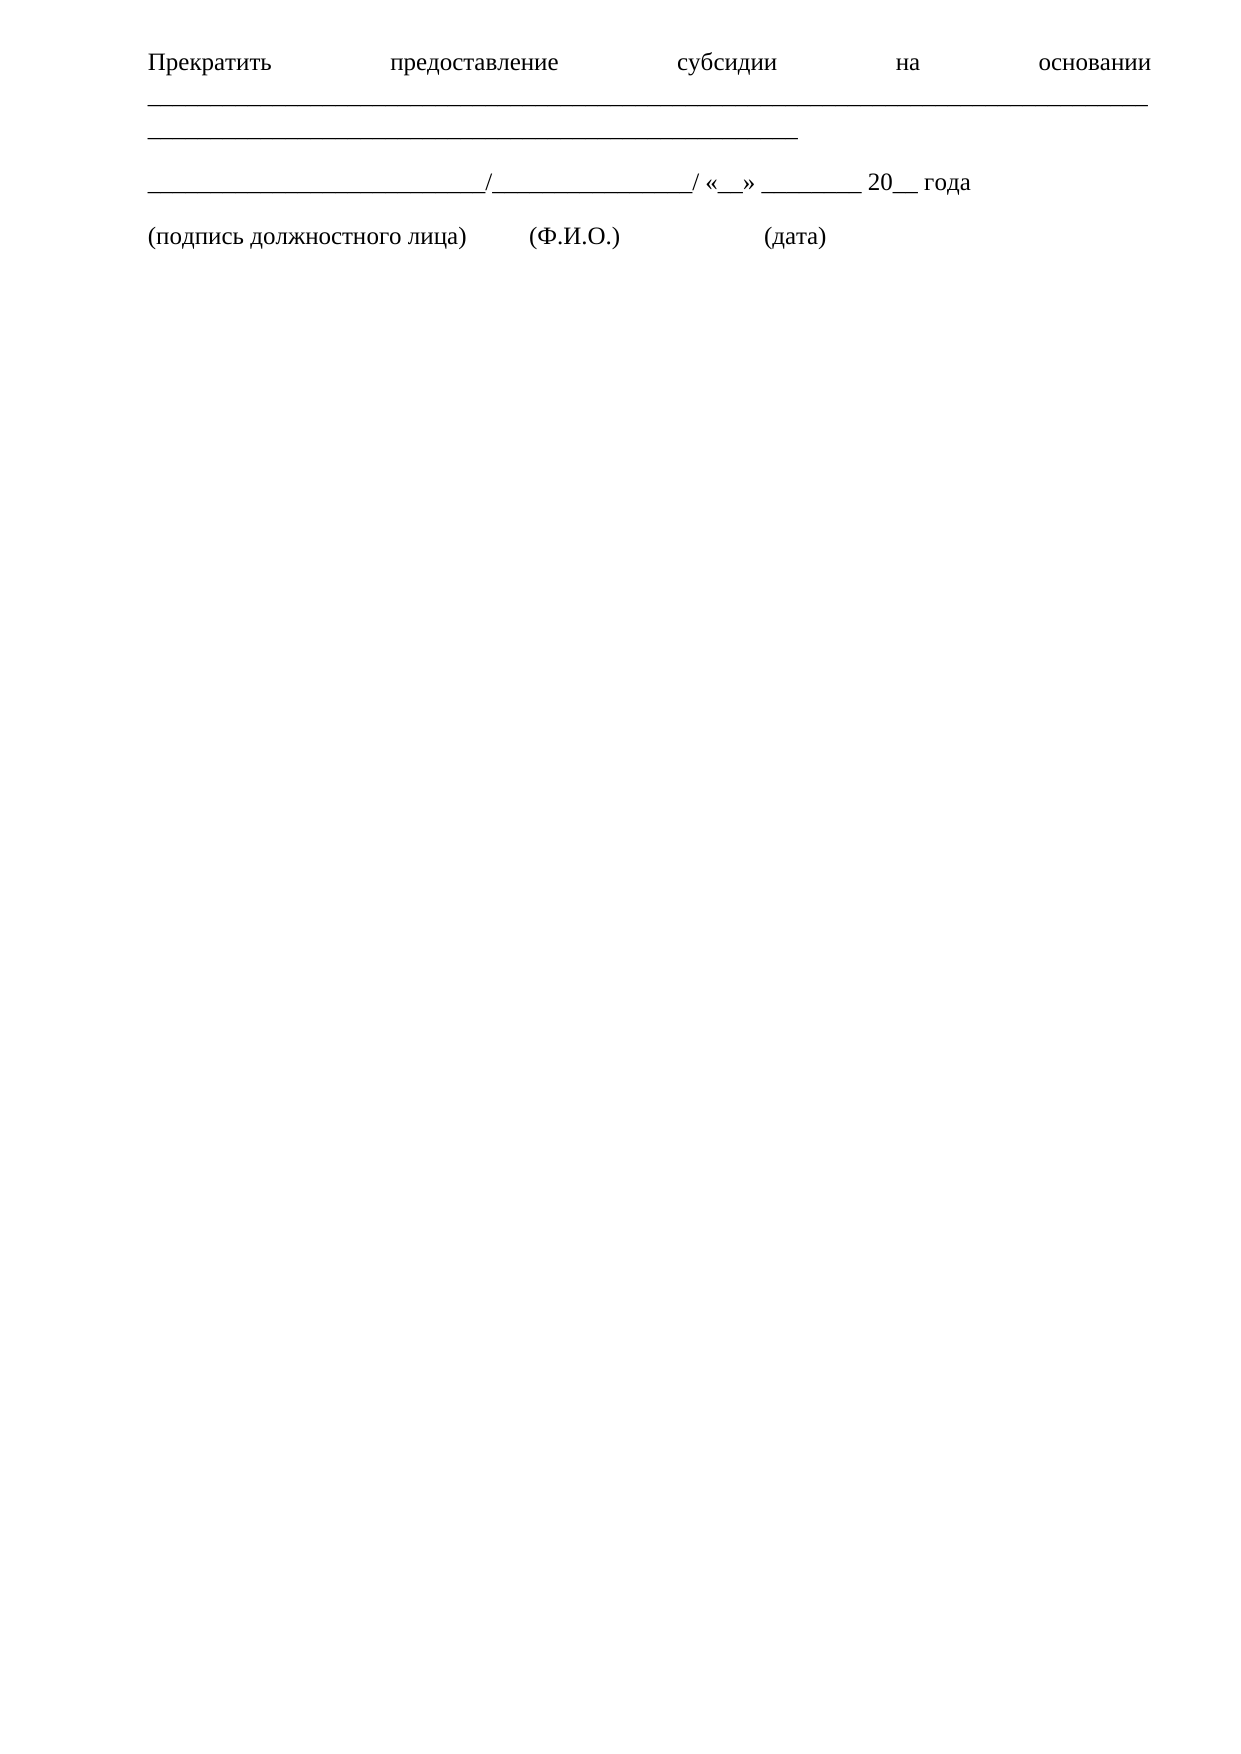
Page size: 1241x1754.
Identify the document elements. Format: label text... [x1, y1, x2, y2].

text (подпись должностного лица) (Ф.И.О.) (дата) [148, 221, 1152, 250]
text Прекратить предоставление субсидии на основании ____________________________________________________________________________________________________________________________________ [148, 47, 1152, 142]
text ___________________________/________________/ «__» ________ 20__ года [148, 167, 1152, 196]
